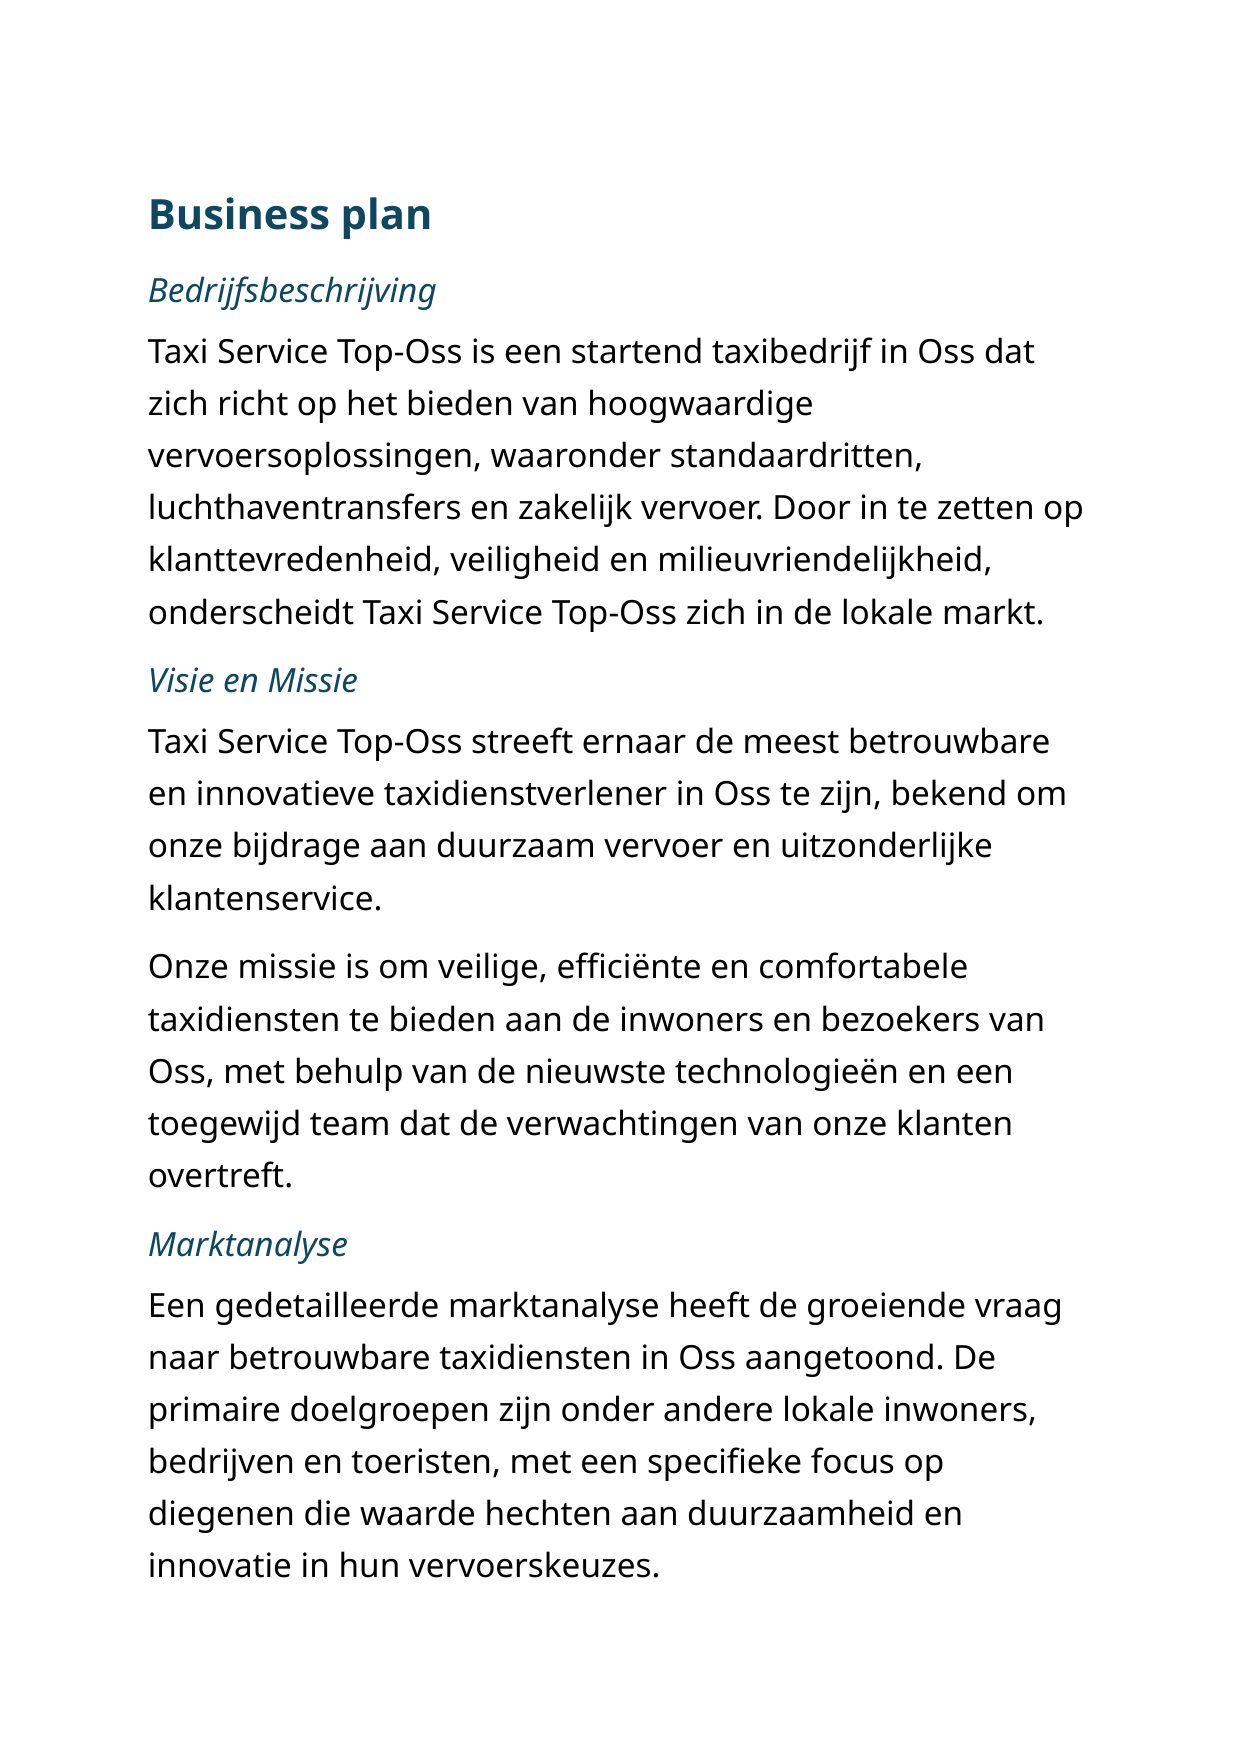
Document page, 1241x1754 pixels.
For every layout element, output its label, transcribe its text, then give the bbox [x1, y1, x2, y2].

text Een gedetailleerde marktanalyse heeft de groeiende vraag naar betrouwbare taxidiensten in Oss aangetoond. De primaire doelgroepen zijn onder andere lokale inwoners, bedrijven en toeristen, met een specifieke focus op diegenen die waarde hechten aan duurzaamheid en innovatie in hun vervoerskeuzes. [148, 1281, 1093, 1588]
subtitle Business plan [148, 185, 1093, 242]
subtitle Bedrijfsbeschrijving [148, 267, 1093, 312]
text Taxi Service Top-Oss is een startend taxibedrijf in Oss dat zich richt op het bieden van hoogwaardige vervoersoplossingen, waaronder standaardritten, luchthaventransfers en zakelijk vervoer. Door in te zetten op klanttevredenheid, veiligheid en milieuvriendelijkheid, onderscheidt Taxi Service Top-Oss zich in de lokale markt. [148, 327, 1093, 634]
subtitle Visie en Missie [148, 657, 1093, 703]
text Onze missie is om veilige, efficiënte en comfortabele taxidiensten te bieden aan de inwoners en bezoekers van Oss, met behulp van de nieuwste technologieën en een toegewijd team dat de verwachtingen van onze klanten overtreft. [148, 943, 1093, 1197]
text Taxi Service Top-Oss streeft ernaar de meest betrouwbare en innovatieve taxidienstverlener in Oss te zijn, bekend om onze bijdrage aan duurzaam vervoer en uitzonderlijke klantenservice. [148, 718, 1093, 920]
subtitle Marktanalyse [148, 1221, 1093, 1266]
